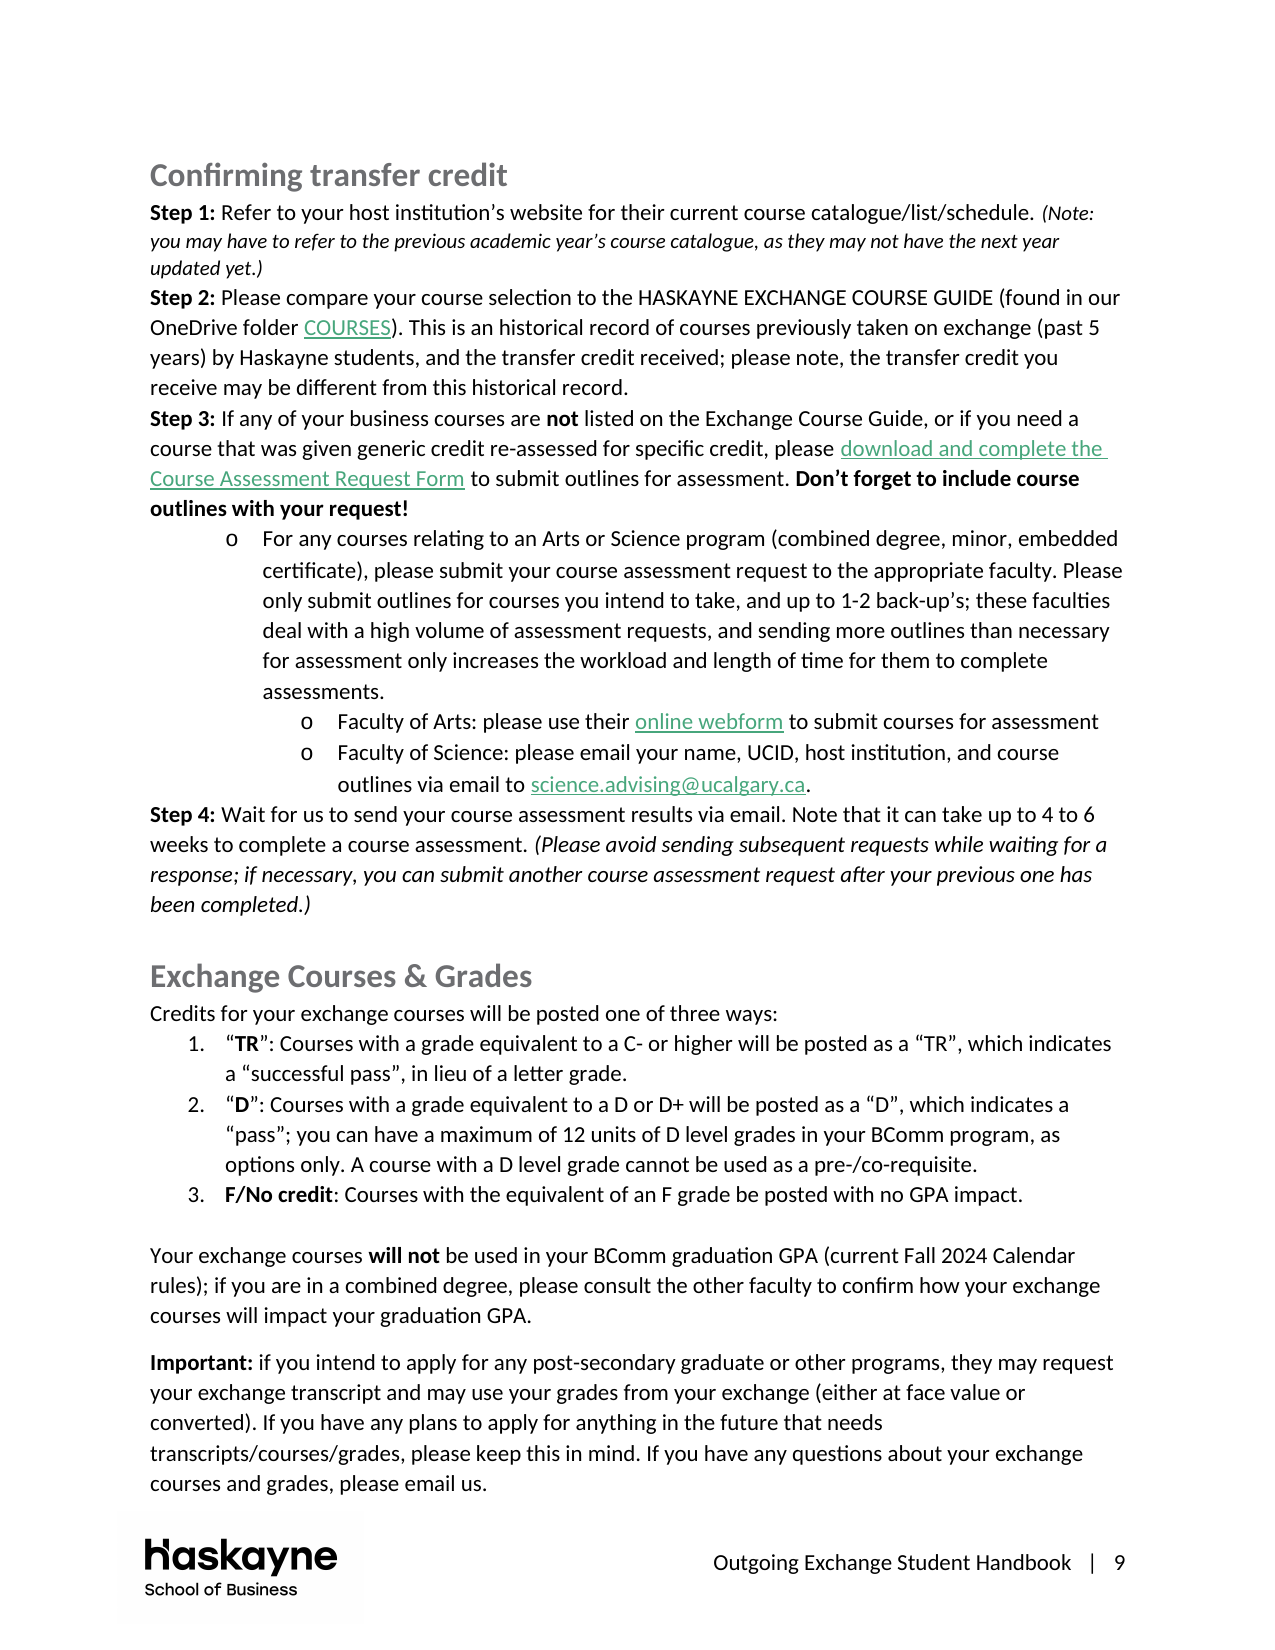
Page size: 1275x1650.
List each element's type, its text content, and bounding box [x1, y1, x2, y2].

list For any courses relating to an Arts or Science program (combined degree, minor, embedded certificate), please submit your course assessment request to the appropriate faculty. Please only submit outlines for courses you intend to take, and up to 1-2 back-up’s; these faculties deal with a high volume of assessment requests, and sending more outlines than necessary for assessment only increases the workload and length of time for them to complete assessments. [225, 524, 1125, 705]
text Step 1: Refer to your host institution’s website for their current course catalogue/list/schedule. (Note: you may have to refer to the previous academic year’s course catalogue, as they may not have the next year updated yet.) [150, 198, 1125, 281]
subtitle Exchange Courses & Grades [150, 955, 1125, 996]
text Credits for your exchange courses will be posted one of three ways: [150, 999, 1125, 1027]
picture [117, 1511, 365, 1624]
list Faculty of Arts: please use their online webform to submit courses for assessment [300, 707, 1125, 736]
text Step 2: Please compare your course selection to the HASKAYNE EXCHANGE COURSE GUIDE (found in our OneDrive folder COURSES). This is an historical record of courses previously taken on exchange (past 5 years) by Haskayne students, and the transfer credit received; please note, the transfer credit you receive may be different from this historical record. [150, 283, 1125, 402]
text Step 4: Wait for us to send your course assessment results via email. Note that it can take up to 4 to 6 weeks to complete a course assessment. (Please avoid sending subsequent requests while waiting for a response; if necessary, you can submit another course assessment request after your previous one has been completed.) [150, 800, 1125, 919]
list F/No credit: Courses with the equivalent of an F grade be posted with no GPA impact. [187, 1180, 1125, 1208]
text Your exchange courses will not be used in your BComm graduation GPA (current Fall 2024 Calendar rules); if you are in a combined degree, please consult the other faculty to confirm how your exchange courses will impact your graduation GPA. [150, 1241, 1125, 1329]
list “D”: Courses with a grade equivalent to a D or D+ will be posted as a “D”, which indicates a “pass”; you can have a maximum of 12 units of D level grades in your BComm program, as options only. A course with a D level grade cannot be used as a pre-/co-requisite. [187, 1090, 1125, 1178]
list “TR”: Courses with a grade equivalent to a C- or higher will be posted as a “TR”, which indicates a “successful pass”, in lieu of a letter grade. [187, 1029, 1125, 1088]
list Faculty of Science: please email your name, UCID, host institution, and course outlines via email to science.advising@ucalgary.ca. [300, 738, 1125, 798]
text Important: if you intend to apply for any post-secondary graduate or other programs, they may request your exchange transcript and may use your grades from your exchange (either at face value or converted). If you have any plans to apply for anything in the future that needs transcripts/courses/grades, please keep this in mind. If you have any questions about your exchange courses and grades, please email us. [150, 1348, 1125, 1497]
text Step 3: If any of your business courses are not listed on the Exchange Course Guide, or if you need a course that was given generic credit re-assessed for specific credit, please download and complete the Course Assessment Request Form to submit outlines for assessment. Don’t forget to include course outlines with your request! [150, 404, 1125, 522]
subtitle Confirming transfer credit [150, 154, 1125, 195]
